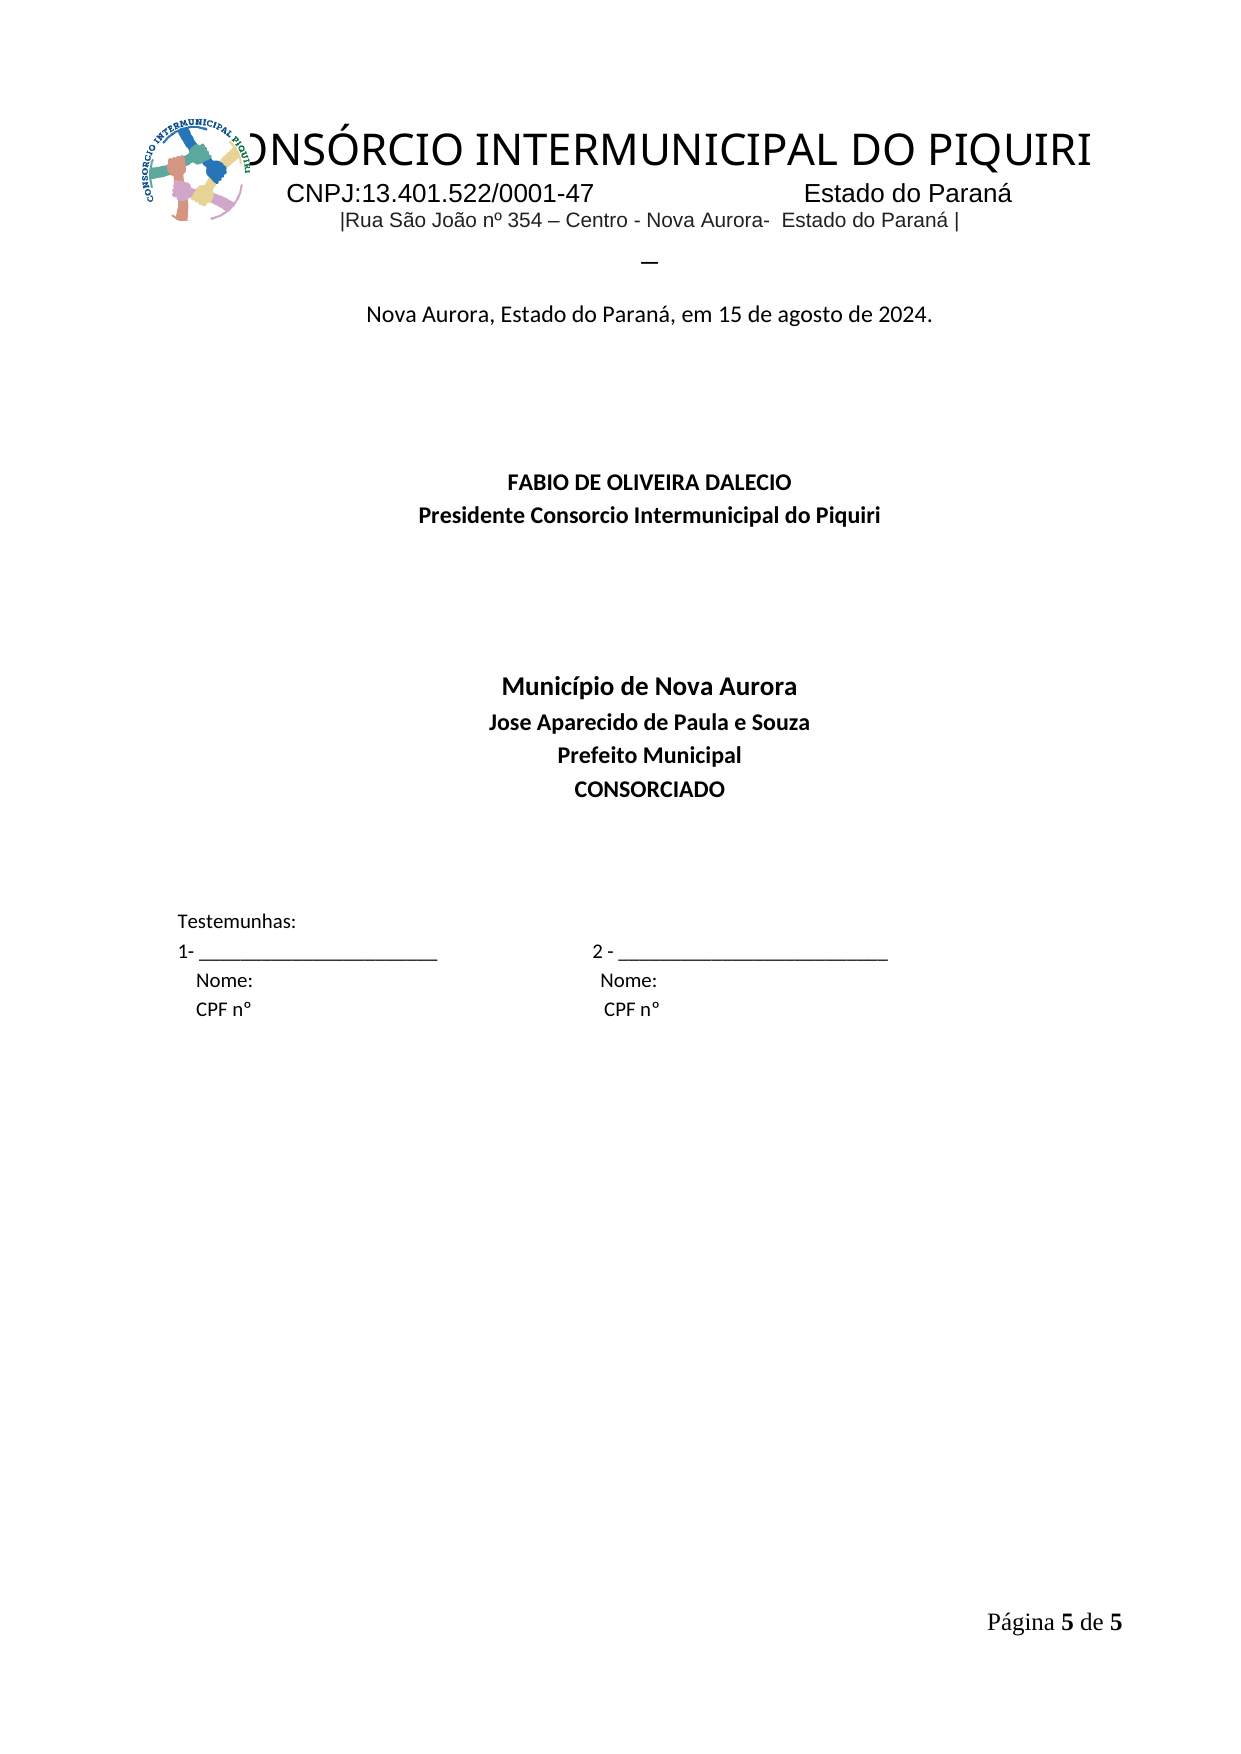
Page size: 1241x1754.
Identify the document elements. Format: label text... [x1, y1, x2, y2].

text Nova Aurora, Estado do Paraná, em 15 de agosto de 2024. [177, 265, 1122, 328]
text Jose Aparecido de Paula e Souza [177, 707, 1122, 736]
text Testemunhas: [177, 909, 1122, 934]
text 1- _______________________ 2 - __________________________ [177, 938, 1122, 963]
text Presidente Consorcio Intermunicipal do Piquiri [177, 501, 1122, 530]
text CONSORCIADO [177, 774, 1122, 803]
picture [140, 119, 250, 219]
text Nome: Nome: [177, 967, 1122, 992]
text Município de Nova Aurora [177, 669, 1122, 702]
text FABIO DE OLIVEIRA DALECIO [177, 467, 1122, 496]
text Prefeito Municipal [177, 740, 1122, 770]
text CPF nº CPF nº [177, 996, 1122, 1022]
